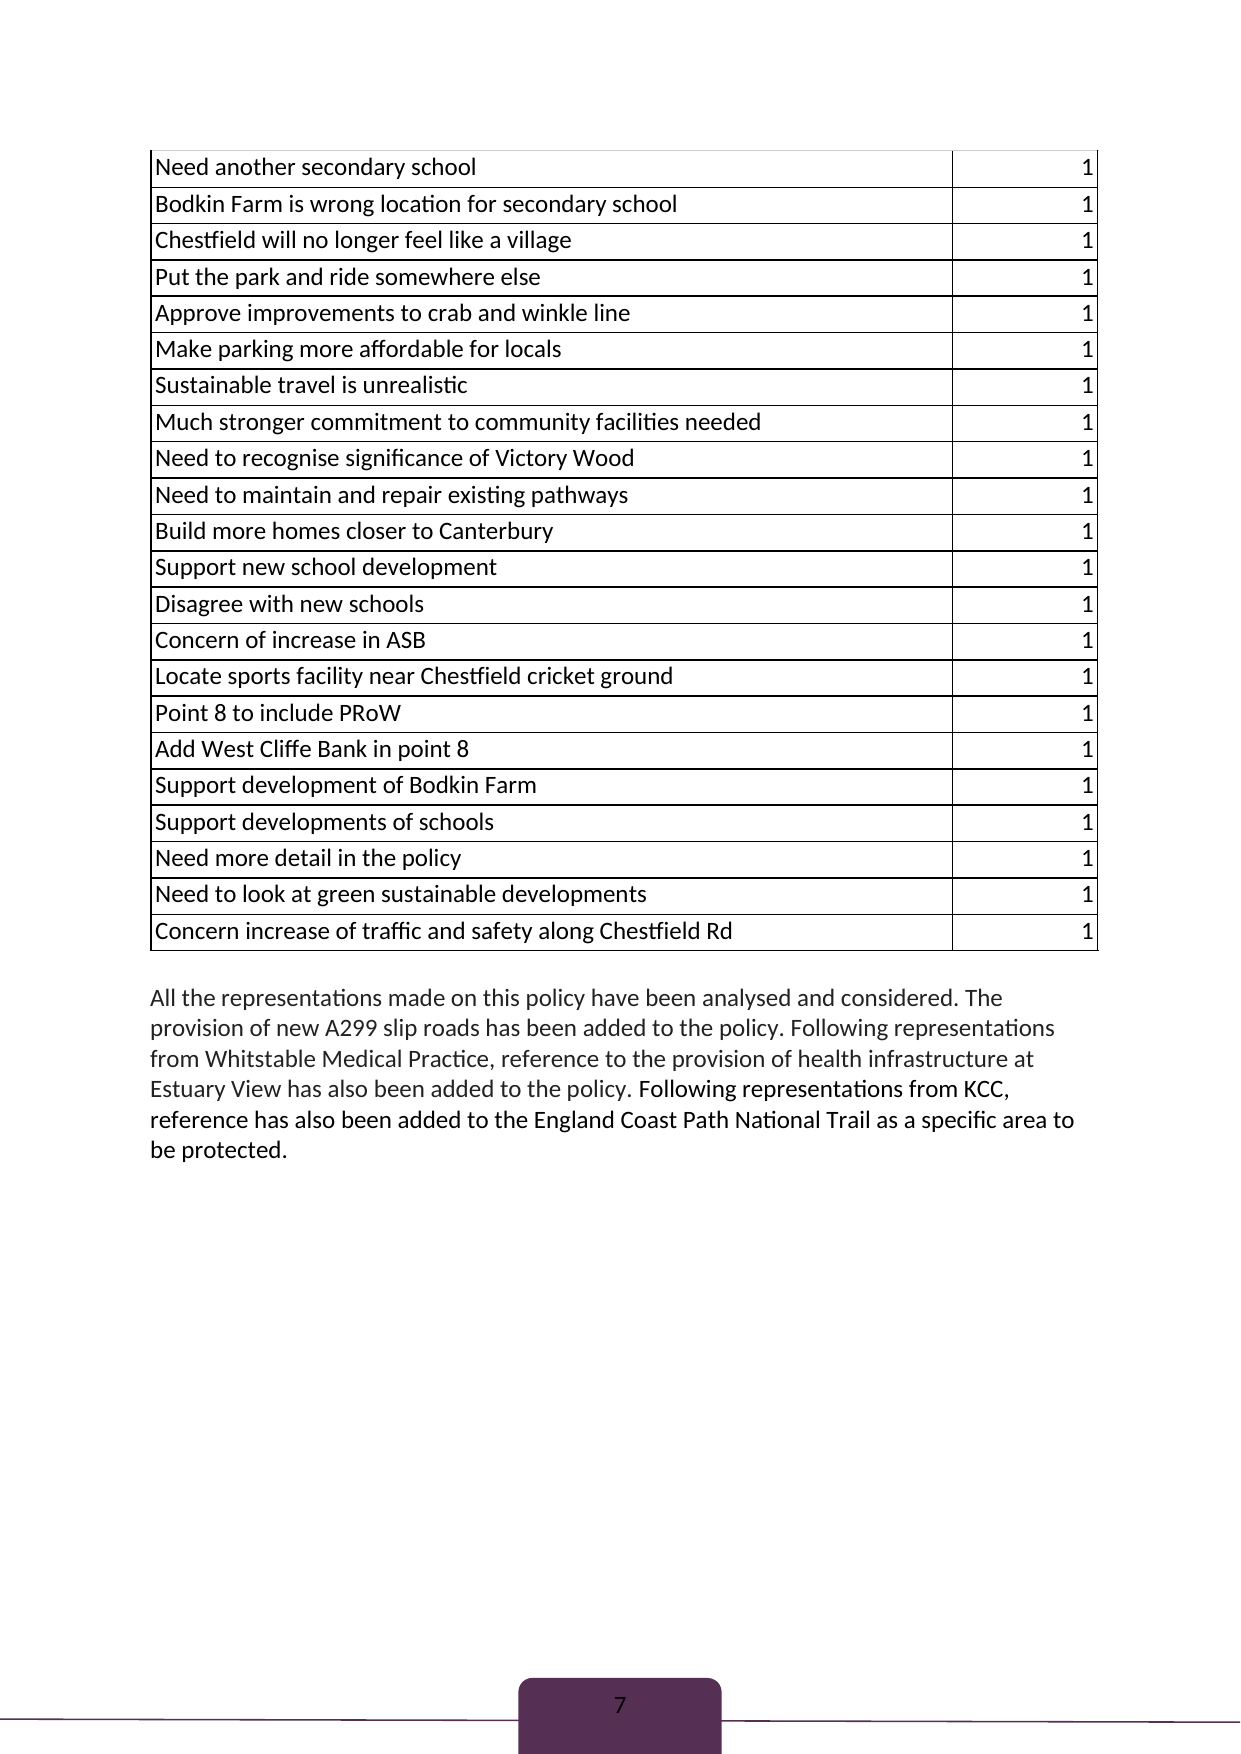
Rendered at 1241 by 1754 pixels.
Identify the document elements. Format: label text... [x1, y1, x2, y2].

table_cell Chestfield will no longer feel like a village [152, 224, 952, 259]
table_cell Approve improvements to crab and winkle line [152, 297, 952, 332]
table_cell Bodkin Farm is wrong location for secondary school [152, 188, 952, 223]
table_cell Concern increase of traffic and safety along Chestfield Rd [152, 915, 952, 950]
table_cell Put the park and ride somewhere else [152, 261, 952, 295]
table_cell Need to recognise significance of Victory Wood [152, 442, 952, 477]
table_cell Support development of Bodkin Farm [152, 770, 952, 804]
table_cell 1 [953, 588, 1097, 623]
table_cell Make parking more affordable for locals [152, 333, 952, 368]
table_cell 1 [953, 770, 1097, 804]
table_cell Need to look at green sustainable developments [152, 879, 952, 913]
table_cell 1 [953, 661, 1097, 695]
table_cell 1 [953, 515, 1097, 550]
table_cell 1 [953, 442, 1097, 477]
table_cell Add West Cliffe Bank in point 8 [152, 733, 952, 768]
table_cell Support new school development [152, 552, 952, 586]
table_cell Need to maintain and repair existing pathways [152, 479, 952, 513]
table_cell 1 [953, 224, 1097, 259]
table_cell 1 [953, 806, 1097, 841]
table_cell 1 [953, 370, 1097, 404]
table_cell Point 8 to include PRoW [152, 697, 952, 732]
table_cell 1 [953, 151, 1097, 186]
table_cell Need more detail in the policy [152, 842, 952, 877]
table_cell Locate sports facility near Chestfield cricket ground [152, 661, 952, 695]
table_cell Support developments of schools [152, 806, 952, 841]
table_cell 1 [953, 697, 1097, 732]
table_cell 1 [953, 261, 1097, 295]
table_cell Build more homes closer to Canterbury [152, 515, 952, 550]
table_cell 1 [953, 552, 1097, 586]
table_cell 1 [953, 188, 1097, 223]
table_cell 1 [953, 915, 1097, 950]
table_cell 1 [953, 479, 1097, 513]
table_cell Sustainable travel is unrealistic [152, 370, 952, 404]
table_cell Concern of increase in ASB [152, 624, 952, 659]
table_cell 1 [953, 733, 1097, 768]
table_cell Disagree with new schools [152, 588, 952, 623]
table_cell 1 [953, 879, 1097, 913]
table_cell 1 [953, 297, 1097, 332]
table_cell Need another secondary school [152, 151, 952, 186]
table_cell 1 [953, 333, 1097, 368]
table_cell Much stronger commitment to community facilities needed [152, 406, 952, 441]
text All the representations made on this policy have been analysed and considered. The provision of new A299 slip roads has been added to the policy. Following representations from Whitstable Medical Practice, reference to the provision of health infrastructure at Estuary View has also been added to the policy. Following representations from KCC, reference has also been added to the England Coast Path National Trail as a specific area to be protected. [150, 982, 1090, 1165]
table_cell 1 [953, 842, 1097, 877]
table_cell 1 [953, 406, 1097, 441]
table_cell 1 [953, 624, 1097, 659]
